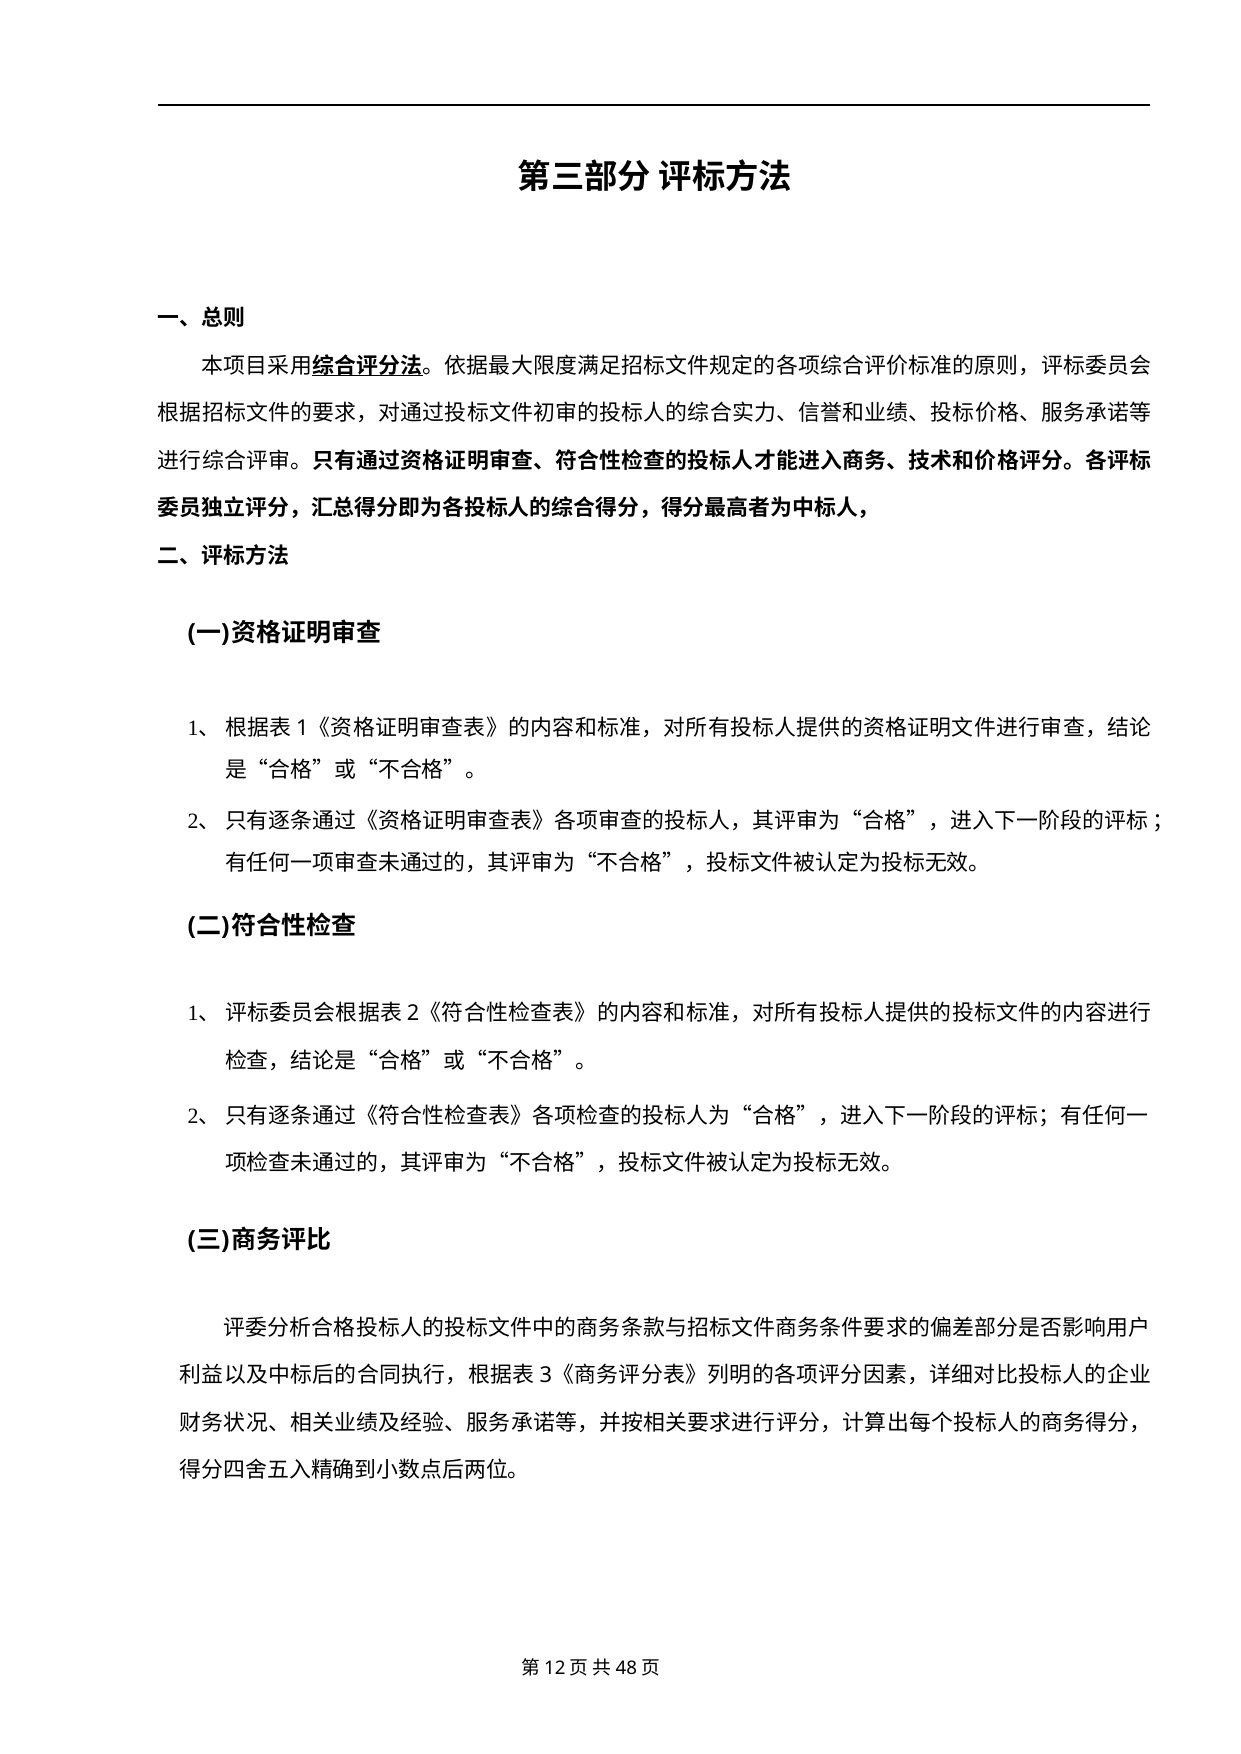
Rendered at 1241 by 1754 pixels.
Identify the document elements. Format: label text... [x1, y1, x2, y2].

subtitle 第三部分 评标方法 [158, 150, 1152, 198]
text 评委分析合格投标人的投标文件中的商务条款与招标文件商务条件要求的偏差部分是否影响用户利益以及中标后的合同执行，根据表3《商务评分表》列明的各项评分因素，详细对比投标人的企业财务状况、相关业绩及经验、服务承诺等，并按相关要求进行评分，计算出每个投标人的商务得分，得分四舍五入精确到小数点后两位。 [179, 1310, 1152, 1484]
list 根据表1《资格证明审查表》的内容和标准，对所有投标人提供的资格证明文件进行审查，结论是“合格”或“不合格”。 [187, 702, 1152, 785]
list 评标委员会根据表2《符合性检查表》的内容和标准，对所有投标人提供的投标文件的内容进行检查，结论是“合格”或“不合格”。 [187, 995, 1152, 1074]
subtitle 一、总则 [158, 300, 1152, 332]
list 只有逐条通过《符合性检查表》各项检查的投标人为“合格”，进入下一阶段的评标；有任何一项检查未通过的，其评审为“不合格”，投标文件被认定为投标无效。 [187, 1098, 1152, 1177]
list 商务评比 [187, 1220, 1152, 1256]
text 本项目采用综合评分法。依据最大限度满足招标文件规定的各项综合评价标准的原则，评标委员会根据招标文件的要求，对通过投标文件初审的投标人的综合实力、信誉和业绩、投标价格、服务承诺等进行综合评审。只有通过资格证明审查、符合性检查的投标人才能进入商务、技术和价格评分。各评标委员独立评分，汇总得分即为各投标人的综合得分，得分最高者为中标人， [158, 348, 1152, 522]
list 资格证明审查 [187, 612, 1152, 648]
list 只有逐条通过《资格证明审查表》各项审查的投标人，其评审为“合格”，进入下一阶段的评标；有任何一项审查未通过的，其评审为“不合格”，投标文件被认定为投标无效。 [187, 795, 1152, 878]
subtitle 二、评标方法 [158, 538, 1152, 569]
list 符合性检查 [187, 905, 1152, 942]
